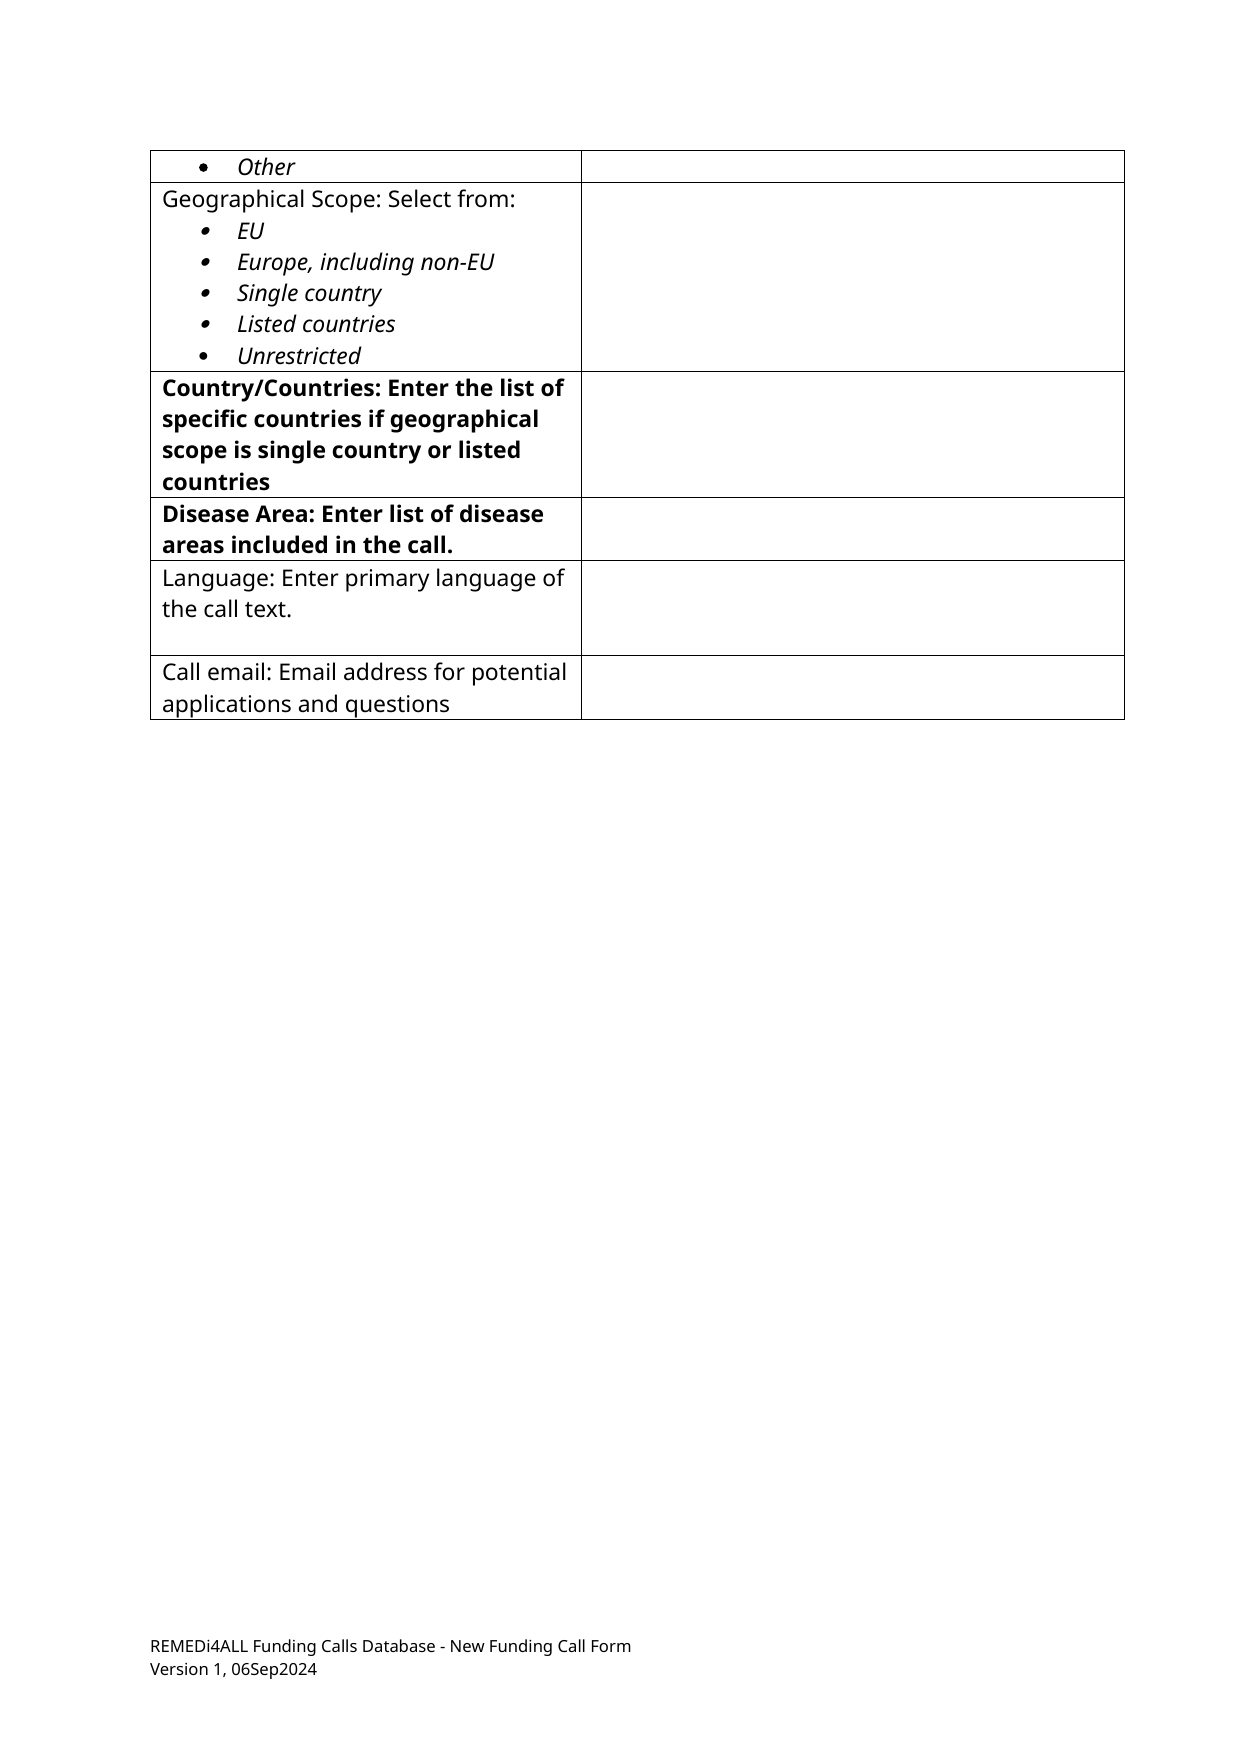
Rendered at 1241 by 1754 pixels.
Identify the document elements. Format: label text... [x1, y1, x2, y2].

table_cell [582, 656, 1124, 719]
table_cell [151, 151, 581, 182]
table_cell Language: Enter primary language of the call text. [151, 561, 581, 655]
table_cell [582, 151, 1124, 182]
table_cell [582, 372, 1124, 497]
table_cell Country/Countries: Enter the list of specific countries if geographical scope is single country or listed countries [151, 372, 581, 497]
table_cell [582, 561, 1124, 655]
table_cell [582, 183, 1124, 371]
table_cell [582, 498, 1124, 560]
table_cell Call email: Email address for potential applications and questions [151, 656, 581, 719]
table_cell Geographical Scope: Select from: EU Europe, including non-EU Single country Listed countries Unrestricted [151, 183, 581, 371]
table_cell Disease Area: Enter list of disease areas included in the call. [151, 498, 581, 560]
